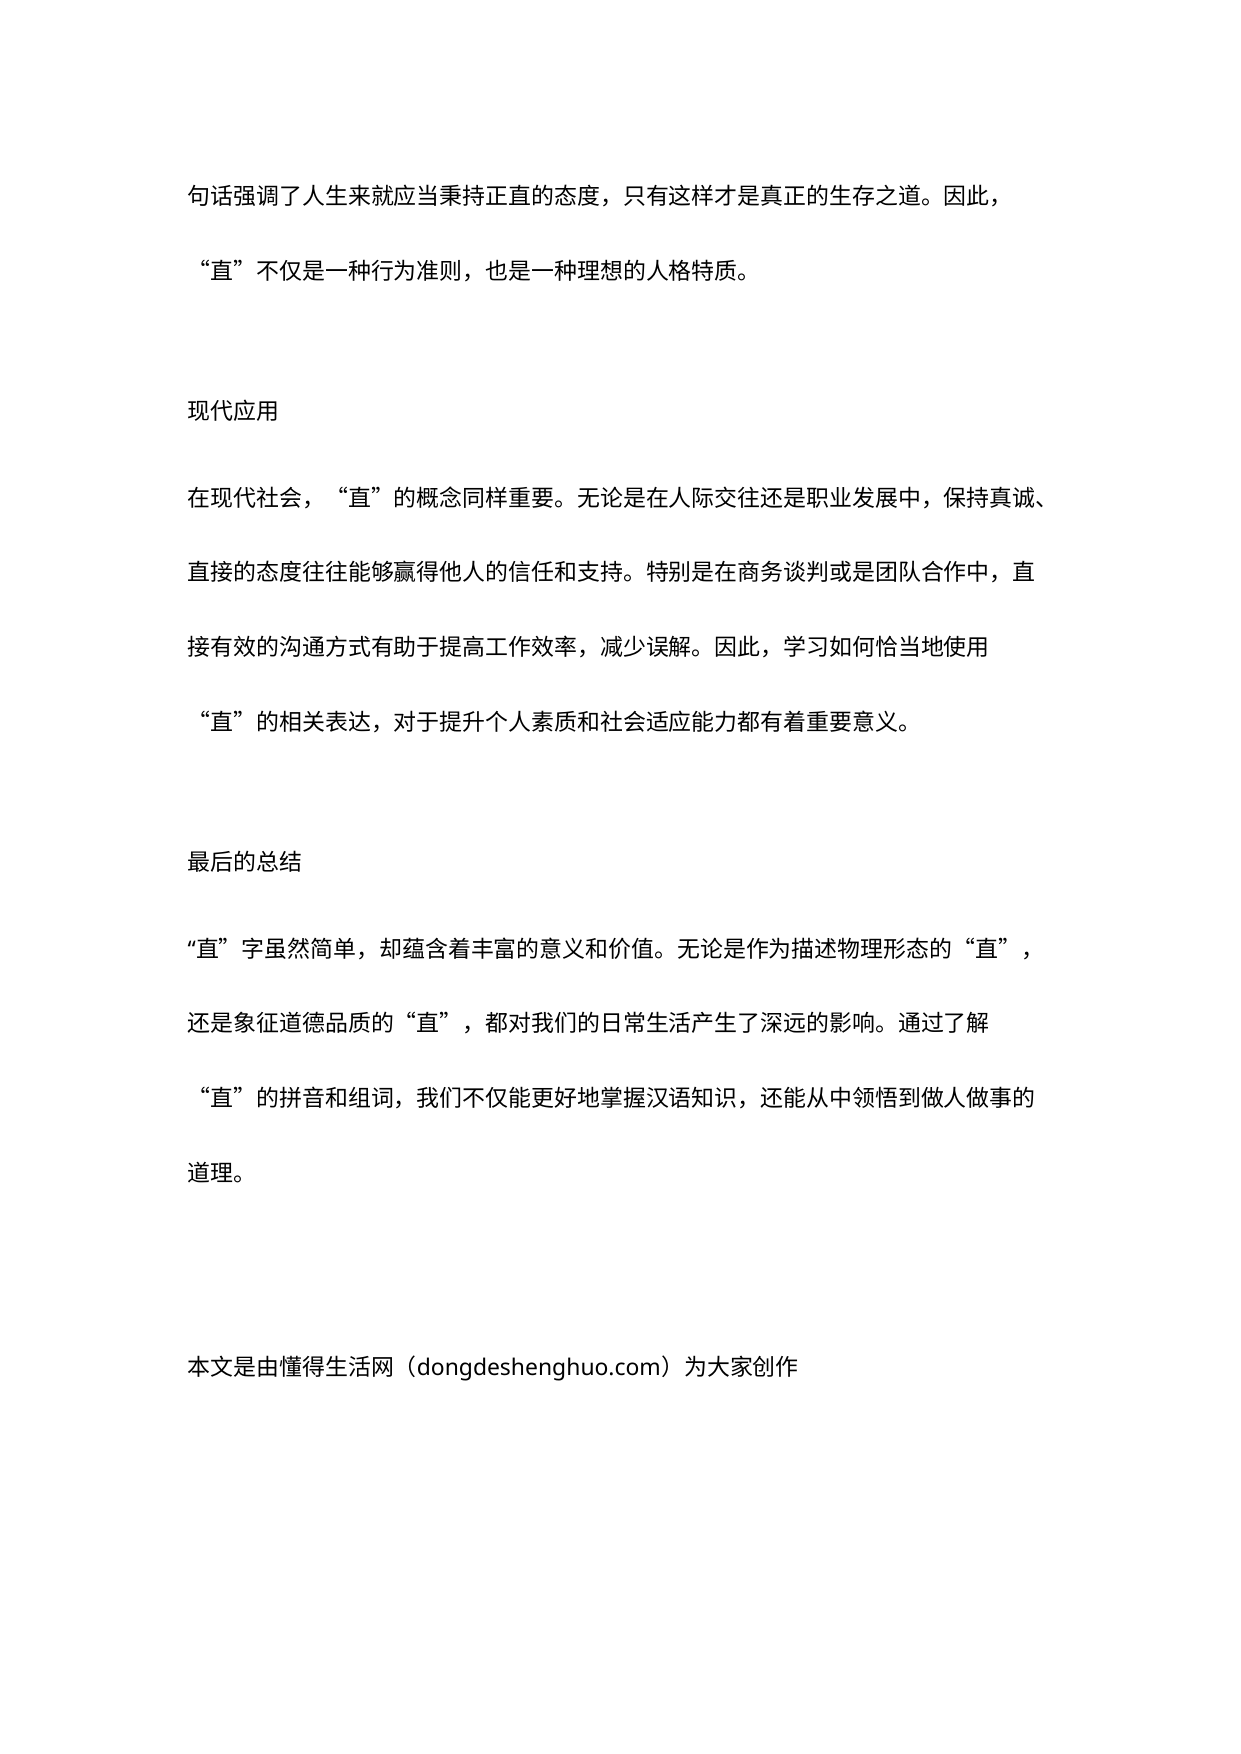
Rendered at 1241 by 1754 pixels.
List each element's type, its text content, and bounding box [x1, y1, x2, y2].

text 现代应用 [187, 377, 1053, 442]
text 在现代社会，“直”的概念同样重要。无论是在人际交往还是职业发展中，保持真诚、直接的态度往往能够赢得他人的信任和支持。特别是在商务谈判或是团队合作中，直接有效的沟通方式有助于提高工作效率，减少误解。因此，学习如何恰当地使用“直”的相关表达，对于提升个人素质和社会适应能力都有着重要意义。 [187, 464, 1053, 753]
text 本文是由懂得生活网（dongdeshenghuo.com）为大家创作 [187, 1333, 1053, 1398]
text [187, 162, 1053, 302]
text “直”字虽然简单，却蕴含着丰富的意义和价值。无论是作为描述物理形态的“直”，还是象征道德品质的“直”，都对我们的日常生活产生了深远的影响。通过了解“直”的拼音和组词，我们不仅能更好地掌握汉语知识，还能从中领悟到做人做事的道理。 [187, 915, 1053, 1204]
text 最后的总结 [187, 828, 1053, 893]
